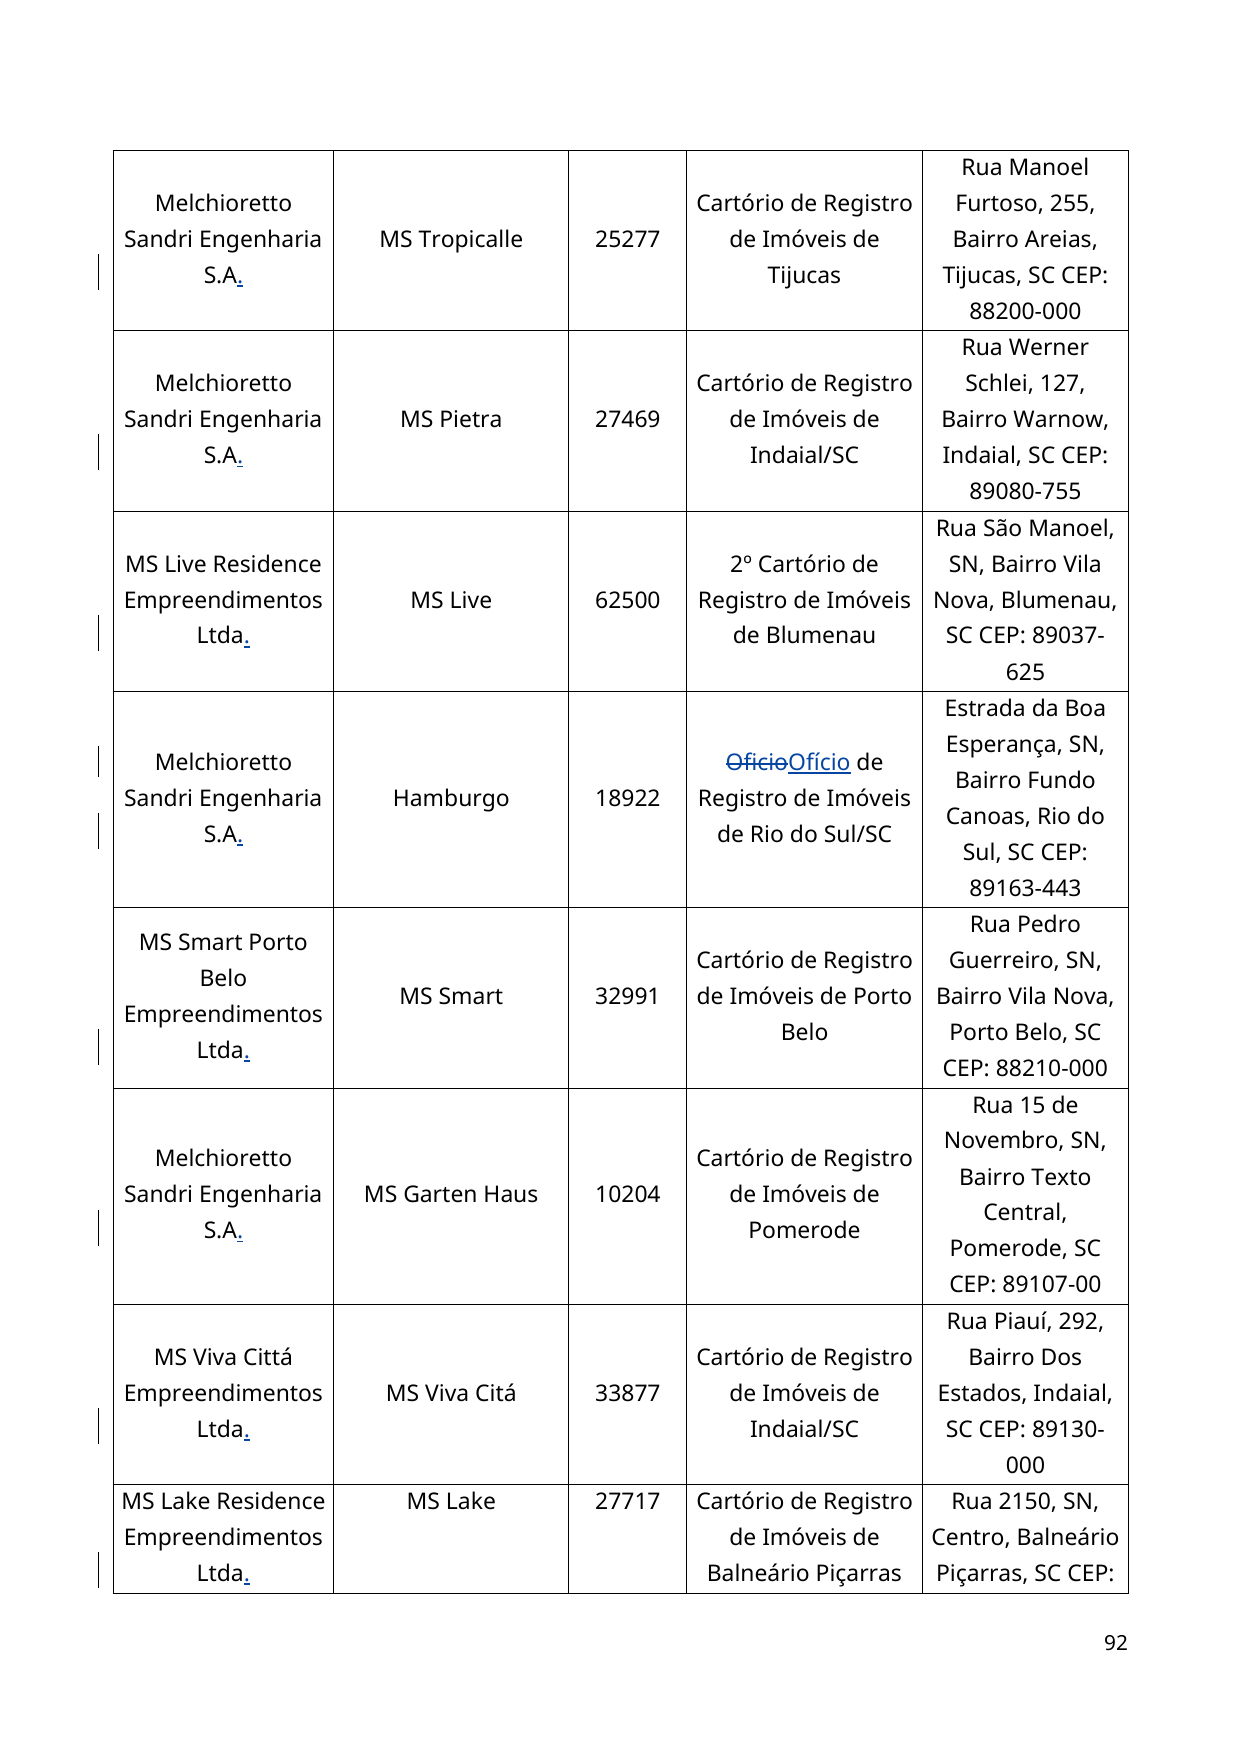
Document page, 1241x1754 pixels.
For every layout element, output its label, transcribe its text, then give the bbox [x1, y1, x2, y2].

table_cell 32991 [569, 908, 686, 1087]
table_cell Rua Manoel Furtoso, 255, Bairro Areias, Tijucas, SC CEP: 88200-000 [923, 151, 1128, 330]
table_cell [923, 1485, 1128, 1592]
table_cell 2º Cartório de Registro de Imóveis de Blumenau [687, 512, 922, 691]
table_cell MS Lake [334, 1485, 568, 1592]
table_cell 33877 [569, 1305, 686, 1484]
table_cell MS Viva Citá [334, 1305, 568, 1484]
table_cell Rua Pedro Guerreiro, SN, Bairro Vila Nova, Porto Belo, SC CEP: 88210-000 [923, 908, 1128, 1087]
table_cell 27469 [569, 331, 686, 511]
table_cell Cartório de Registro de Imóveis de Indaial/SC [687, 331, 922, 511]
table_cell 18922 [569, 692, 686, 907]
table_cell MS Smart Porto Belo Empreendimentos Ltda [114, 908, 333, 1087]
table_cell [114, 151, 333, 330]
table_cell Rua São Manoel, SN, Bairro Vila Nova, Blumenau, SC CEP: 89037-625 [923, 512, 1128, 691]
table_cell Cartório de Registro de Imóveis de Tijucas [687, 151, 922, 330]
table_cell Cartório de Registro de Imóveis de Pomerode [687, 1089, 922, 1304]
table_cell MS Viva Cittá Empreendimentos Ltda [114, 1305, 333, 1484]
table_cell Rua Piauí, 292, Bairro Dos Estados, Indaial, SC CEP: 89130-000 [923, 1305, 1128, 1484]
table_cell Hamburgo [334, 692, 568, 907]
table_cell Rua 15 de Novembro, SN, Bairro Texto Central, Pomerode, SC CEP: 89107-00 [923, 1089, 1128, 1304]
table_cell MS Live [334, 512, 568, 691]
table_cell Melchioretto Sandri Engenharia S.A [114, 331, 333, 511]
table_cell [687, 1485, 922, 1592]
table_cell 27717 [569, 1485, 686, 1592]
table_cell MS Live Residence Empreendimentos Ltda [114, 512, 333, 691]
table_cell MS Tropicalle [334, 151, 568, 330]
table_cell 10204 [569, 1089, 686, 1304]
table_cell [114, 1485, 333, 1592]
table_cell de Registro de Imóveis de Rio do Sul/SC [687, 692, 922, 907]
table_cell 62500 [569, 512, 686, 691]
table_cell Melchioretto Sandri Engenharia S.A [114, 692, 333, 907]
table_cell Rua Werner Schlei, 127, Bairro Warnow, Indaial, SC CEP: 89080-755 [923, 331, 1128, 511]
table_cell 25277 [569, 151, 686, 330]
table_cell Cartório de Registro de Imóveis de Indaial/SC [687, 1305, 922, 1484]
table_cell MS Garten Haus [334, 1089, 568, 1304]
table_cell Cartório de Registro de Imóveis de Porto Belo [687, 908, 922, 1087]
table_cell MS Pietra [334, 331, 568, 511]
table_cell Estrada da Boa Esperança, SN, Bairro Fundo Canoas, Rio do Sul, SC CEP: 89163-443 [923, 692, 1128, 907]
table_cell Melchioretto Sandri Engenharia S.A [114, 1089, 333, 1304]
table_cell MS Smart [334, 908, 568, 1087]
